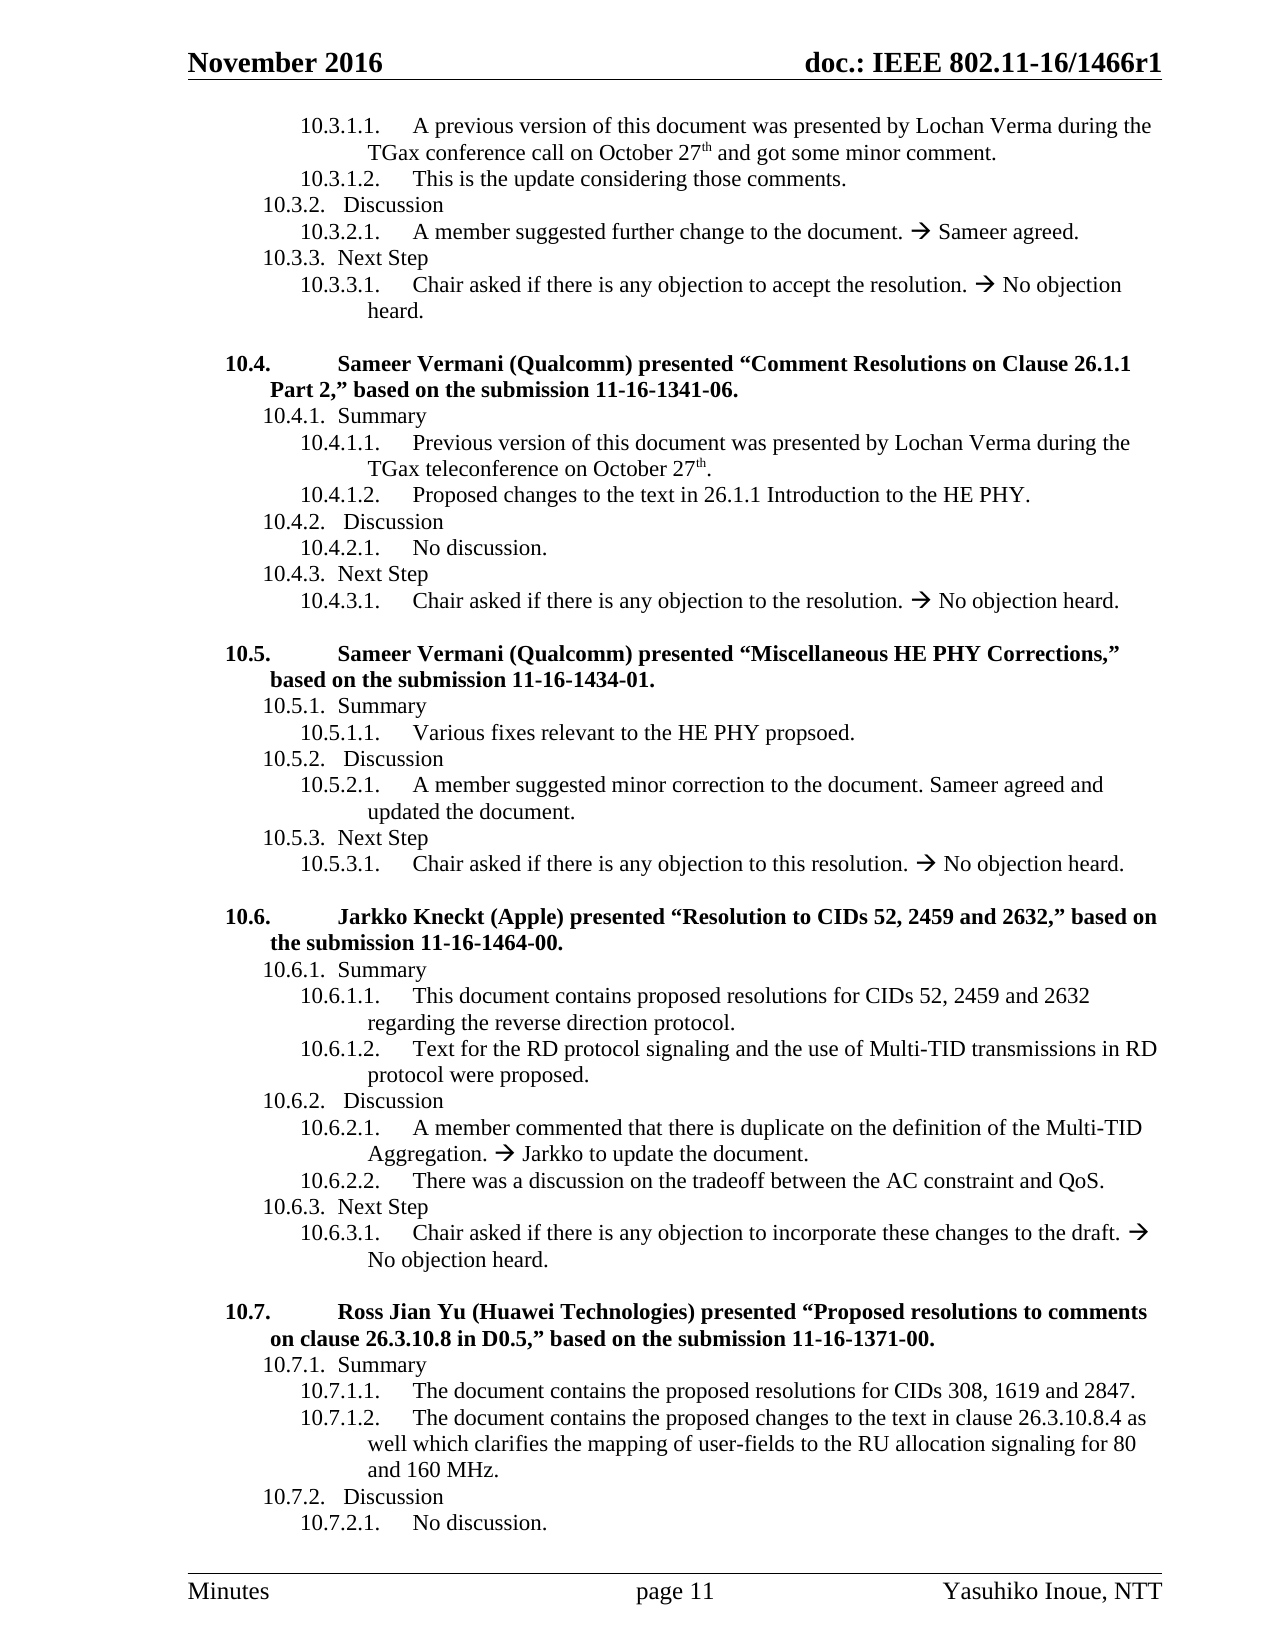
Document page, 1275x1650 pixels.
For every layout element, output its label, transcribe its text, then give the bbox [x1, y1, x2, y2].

list Sameer Vermani (Qualcomm) presented “Comment Resolutions on Clause 26.1.1 Part 2,” based on the submission 11-16-1341-06. [225, 350, 1162, 402]
list Ross Jian Yu (Huawei Technologies) presented “Proposed resolutions to comments on clause 26.3.10.8 in D0.5,” based on the submission 11-16-1371-00. [225, 1298, 1162, 1351]
list Sameer Vermani (Qualcomm) presented “Miscellaneous HE PHY Corrections,” based on the submission 11-16-1434-01. [225, 639, 1162, 692]
list The document contains the proposed resolutions for CIDs 308, 1619 and 2847. [300, 1377, 1162, 1404]
list Text for the RD protocol signaling and the use of Multi-TID transmissions in RD protocol were proposed. [300, 1035, 1162, 1088]
list Various fixes relevant to the HE PHY propsoed. [300, 719, 1162, 745]
list Summary [262, 1351, 1162, 1377]
list There was a discussion on the tradeoff between the AC constraint and QoS. [300, 1167, 1162, 1193]
list Chair asked if there is any objection to this resolution. No objection heard. [300, 850, 1162, 877]
list Jarkko Kneckt (Apple) presented “Resolution to CIDs 52, 2459 and 2632,” based on the submission 11-16-1464-00. [225, 903, 1162, 956]
list Discussion [262, 192, 1162, 218]
list No discussion. [300, 534, 1162, 561]
list The document contains the proposed changes to the text in clause 26.3.10.8.4 as well which clarifies the mapping of user-fields to the RU allocation signaling for 80 and 160 MHz. [300, 1404, 1162, 1483]
list A member suggested minor correction to the document. Sameer agreed and updated the document. [300, 771, 1162, 824]
list Summary [262, 692, 1162, 719]
list Next Step [262, 561, 1162, 587]
list Next Step [262, 1193, 1162, 1219]
list This is the update considering those comments. [300, 165, 1162, 192]
list Next Step [262, 824, 1162, 850]
list Previous version of this document was presented by Lochan Verma during the TGax teleconference on October 27th. [300, 429, 1162, 481]
list This document contains proposed resolutions for CIDs 52, 2459 and 2632 regarding the reverse direction protocol. [300, 982, 1162, 1035]
list Proposed changes to the text in 26.1.1 Introduction to the HE PHY. [300, 481, 1162, 508]
list Chair asked if there is any objection to the resolution. No objection heard. [300, 587, 1162, 613]
list A member suggested further change to the document. Sameer agreed. [300, 218, 1162, 244]
list Discussion [262, 1088, 1162, 1114]
list Discussion [262, 1483, 1162, 1509]
list Discussion [262, 508, 1162, 534]
list Summary [262, 402, 1162, 429]
list Next Step [262, 244, 1162, 271]
list Chair asked if there is any objection to incorporate these changes to the draft. No objection heard. [300, 1219, 1162, 1272]
list Discussion [262, 745, 1162, 771]
list Summary [262, 956, 1162, 982]
list Chair asked if there is any objection to accept the resolution. No objection heard. [300, 271, 1162, 323]
list No discussion. [300, 1509, 1162, 1536]
list A previous version of this document was presented by Lochan Verma during the TGax conference call on October 27th and got some minor comment. [300, 112, 1162, 165]
list A member commented that there is duplicate on the definition of the Multi-TID Aggregation. Jarkko to update the document. [300, 1114, 1162, 1167]
